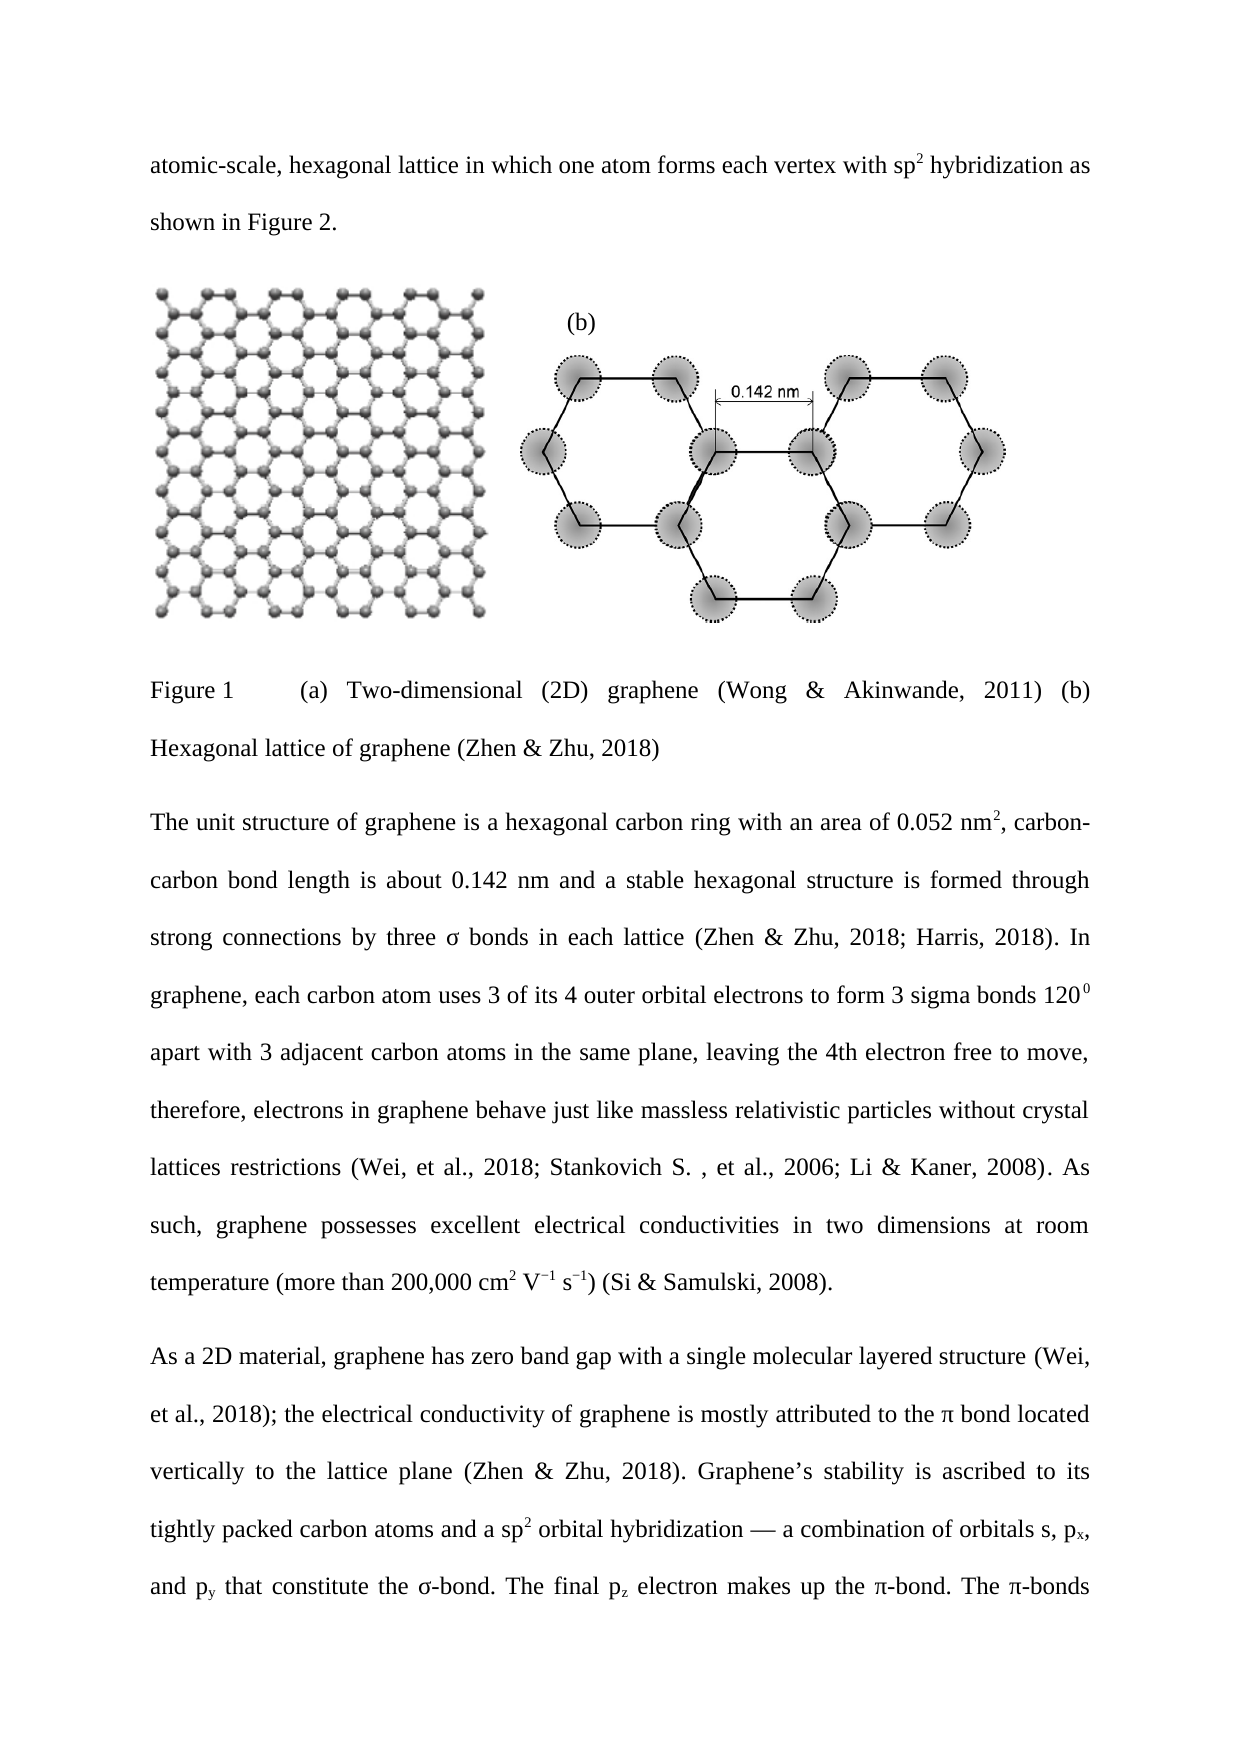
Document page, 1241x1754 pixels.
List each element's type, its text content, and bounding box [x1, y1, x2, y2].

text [150, 150, 1090, 236]
text The unit structure of graphene is a hexagonal carbon ring with an area of 0.052 nm2, carbon-carbon bond length is about 0.142 nm and a stable hexagonal structure is formed through strong connections by three σ bonds in each lattice. In graphene, each carbon atom uses 3 of its 4 outer orbital electrons to form 3 sigma bonds 1200 apart with 3 adjacent carbon atoms in the same plane, leaving the 4th electron free to move, therefore, electrons in graphene behave just like massless relativistic particles without crystal lattices restrictions. As such, graphene possesses excellent electrical conductivities in two dimensions at room temperature (more than 200,000 cm2 V−1 s−1). [150, 807, 1090, 1296]
picture [150, 281, 493, 631]
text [150, 1341, 1090, 1600]
text Figure 2 (a) Two-dimensional (2D) graphene (b) Hexagonal lattice of graphene [150, 676, 1090, 762]
picture [499, 341, 1028, 631]
